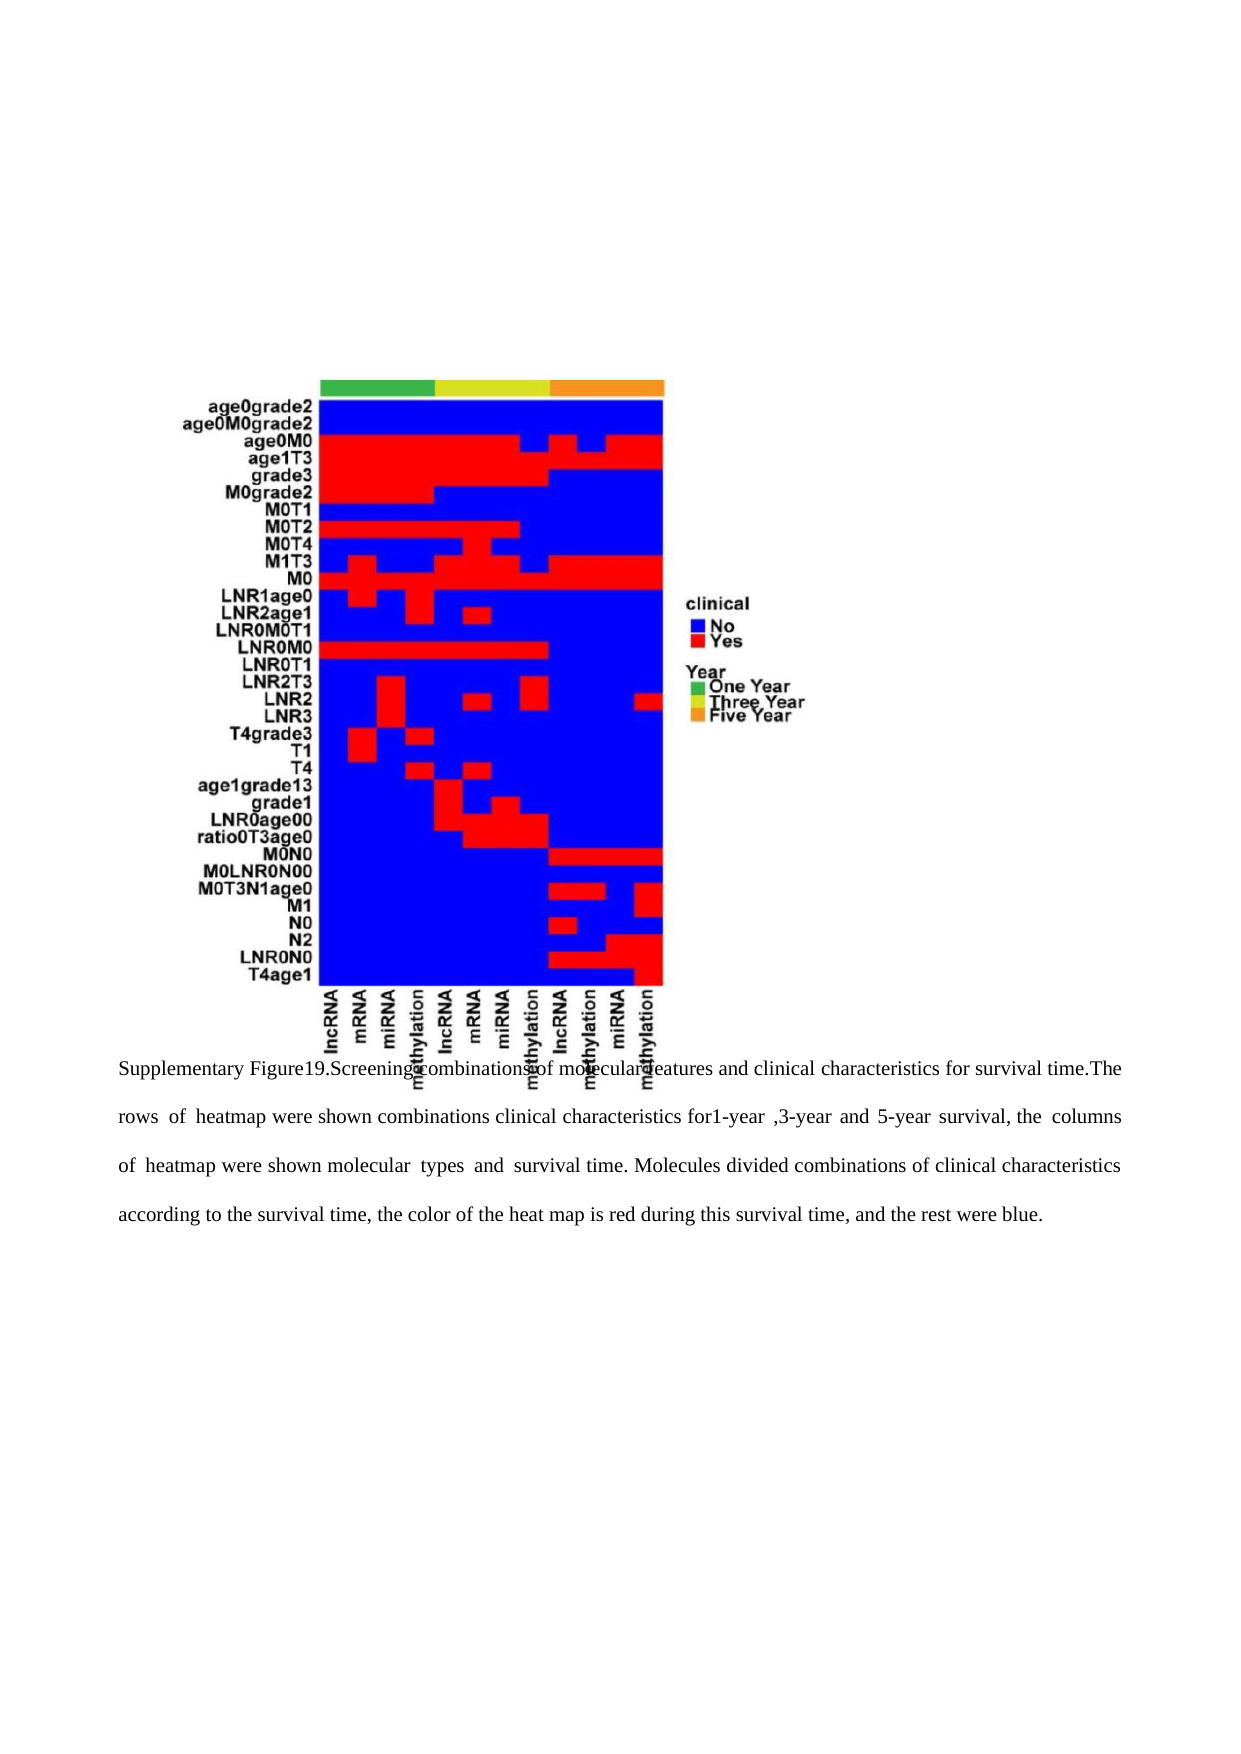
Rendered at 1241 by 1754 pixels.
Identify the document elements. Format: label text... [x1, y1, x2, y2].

picture [179, 377, 808, 1052]
text Supplementary Figure19.Screening combinations of molecular features and clinical characteristics for survival time.The rows of heatmap were shown combinations clinical characteristics for1-year ,3-year and 5-year survival, the columns of heatmap were shown molecular types and survival time. Molecules divided combinations of clinical characteristics according to the survival time, the color of the heat map is red during this survival time, and the rest were blue. [118, 1052, 1122, 1230]
